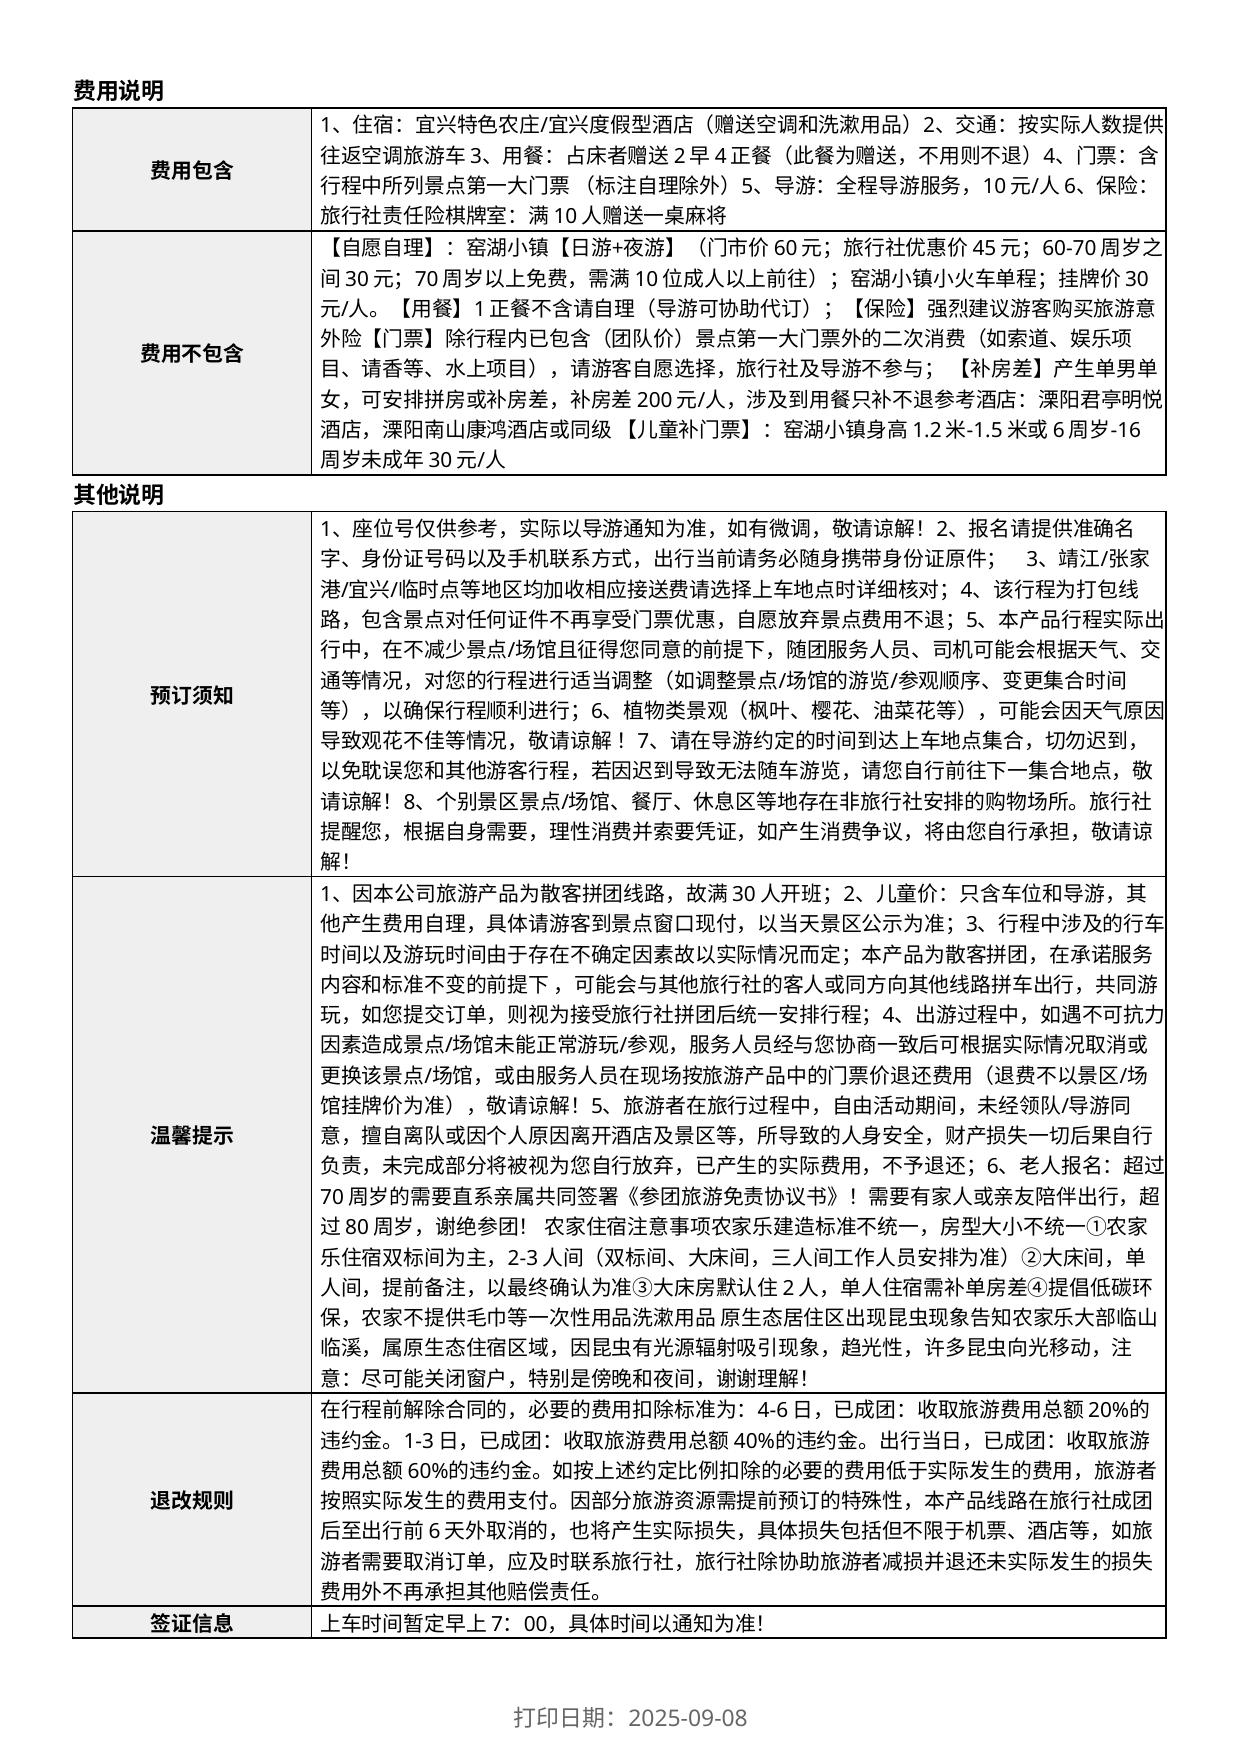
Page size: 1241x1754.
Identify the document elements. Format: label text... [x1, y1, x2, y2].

table_header 1、住宿：宜兴特色农庄/宜兴度假型酒店（赠送空调和洗漱用品） [312, 109, 1165, 230]
table_cell 签证信息 [73, 1607, 311, 1637]
table_cell 上车时间暂定早上7：00，具体时间以通知为准！ [312, 1607, 1165, 1637]
text 费用说明 [73, 73, 1167, 106]
table_cell 【自愿自理】：窑湖小镇【日游+夜游】（门市价60元；旅行社优惠价45元；60-70周岁之间30元；70周岁以上免费，需满10位成人以上前往）； [312, 232, 1165, 474]
table_header 费用包含 [73, 109, 311, 230]
table_cell 1、因本公司旅游产品为散客拼团线路，故满30人开班； [312, 877, 1165, 1392]
table_header 1、座位号仅供参考，实际以导游通知为准，如有微调，敬请谅解！ [312, 512, 1165, 876]
table_cell 费用不包含 [73, 232, 311, 474]
text 其他说明 [73, 476, 1167, 510]
table_cell 退改规则 [73, 1394, 311, 1605]
table_header 预订须知 [73, 512, 311, 876]
table_cell 温馨提示 [73, 877, 311, 1392]
